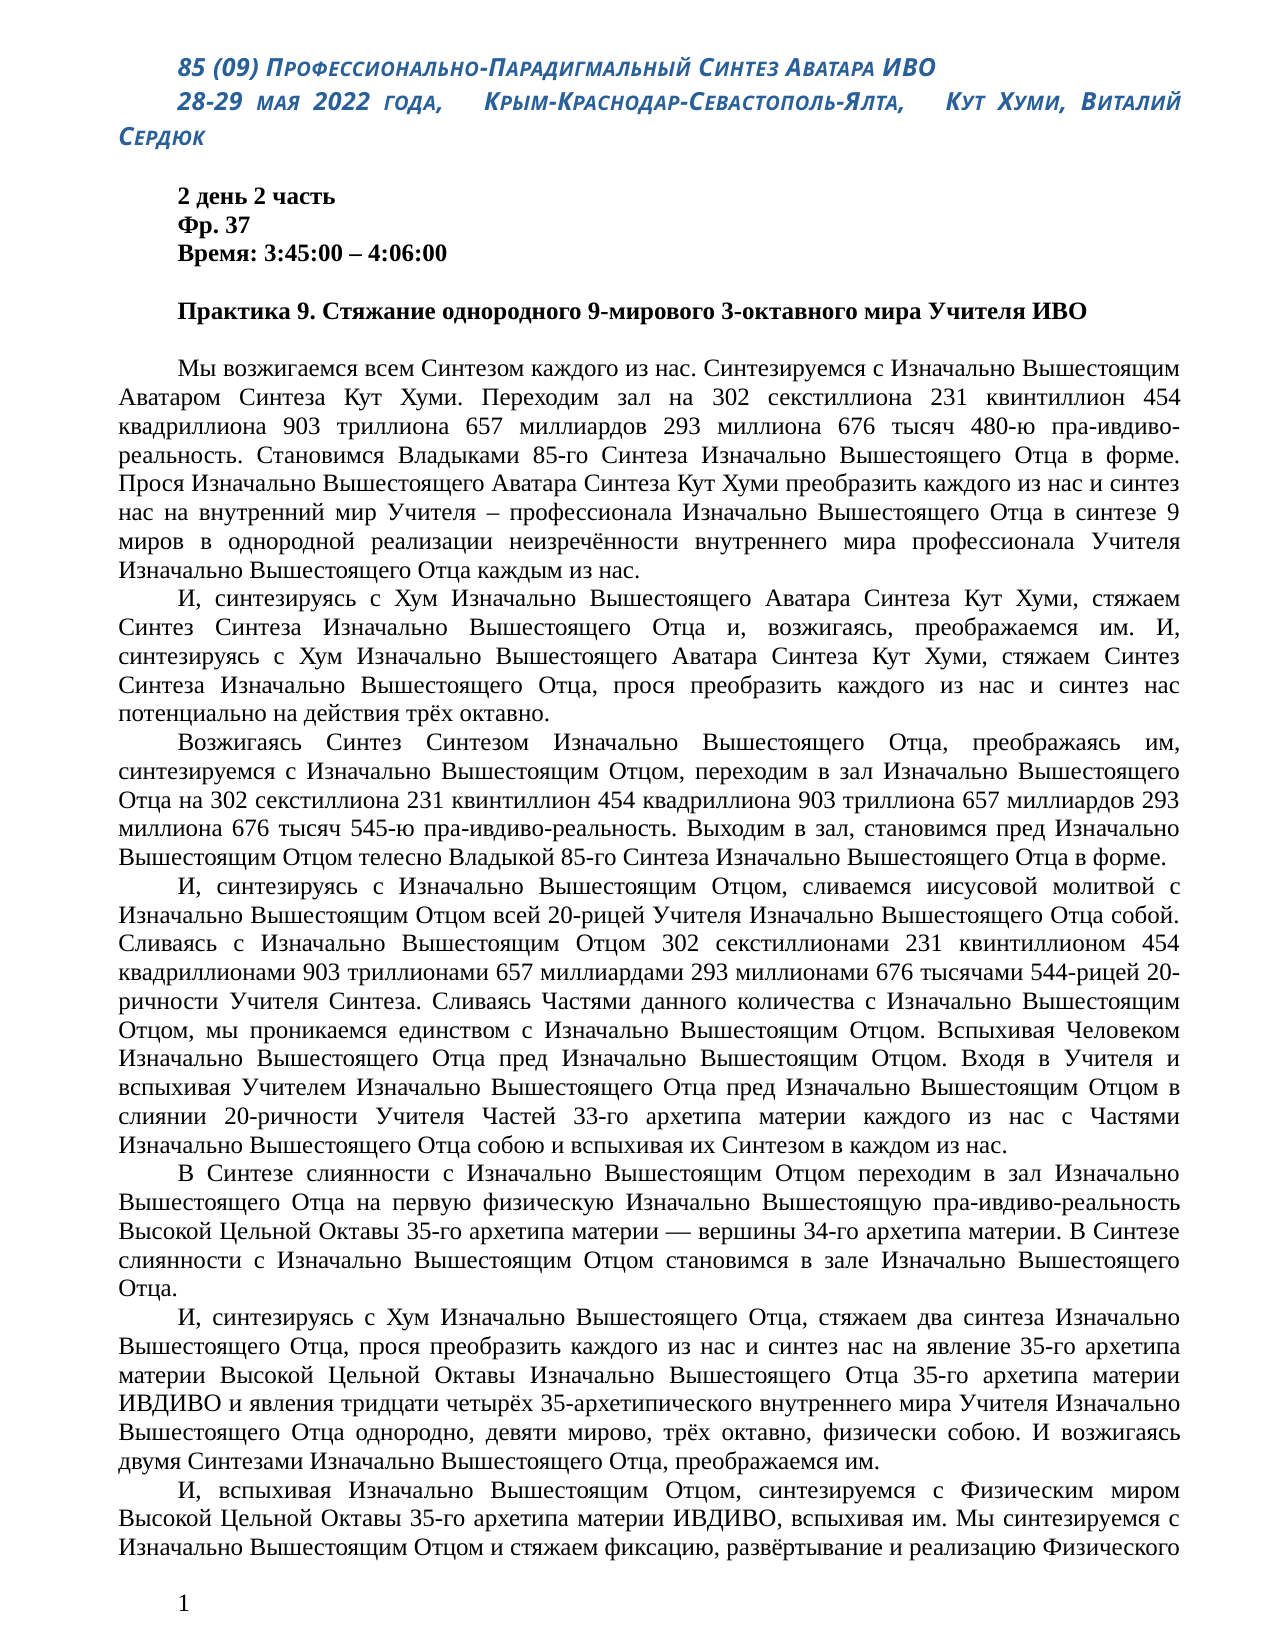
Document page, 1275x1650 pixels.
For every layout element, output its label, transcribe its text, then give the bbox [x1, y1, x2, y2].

text Время: 3:45:00 – 4:06:00 [118, 238, 1181, 267]
text Мы возжигаемся всем Синтезом каждого из нас. Синтезируемся с Изначально Вышестоящим Аватаром Синтеза Кут Хуми. Переходим зал на 302 секстиллиона 231 квинтиллион 454 квадриллиона 903 триллиона 657 миллиардов 293 миллиона 676 тысяч 480-ю пра-ивдиво-реальность. Становимся Владыками 85-го Синтеза Изначально Вышестоящего Отца в форме. Прося Изначально Вышестоящего Аватара Синтеза Кут Хуми преобразить каждого из нас и синтез нас на внутренний мир Учителя – профессионала Изначально Вышестоящего Отца в синтезе 9 миров в однородной реализации неизречённости внутреннего мира профессионала Учителя Изначально Вышестоящего Отца каждым из нас. [118, 353, 1181, 583]
text Практика 9. Стяжание однородного 9-мирового 3-октавного мира Учителя ИВО [118, 296, 1181, 325]
text 2 день 2 часть [118, 181, 1181, 210]
text В Синтезе слиянности с Изначально Вышестоящим Отцом переходим в зал Изначально Вышестоящего Отца на первую физическую Изначально Вышестоящую пра-ивдиво-реальность Высокой Цельной Октавы 35-го архетипа материи –– вершины 34-го архетипа материи. В Синтезе слиянности с Изначально Вышестоящим Отцом становимся в зале Изначально Вышестоящего Отца. [118, 1158, 1181, 1302]
text И, синтезируясь с Изначально Вышестоящим Отцом, сливаемся иисусовой молитвой с Изначально Вышестоящим Отцом всей 20-рицей Учителя Изначально Вышестоящего Отца собой. Сливаясь с Изначально Вышестоящим Отцом 302 секстиллионами 231 квинтиллионом 454 квадриллионами 903 триллионами 657 миллиардами 293 миллионами 676 тысячами 544-рицей 20-ричности Учителя Синтеза. Сливаясь Частями данного количества с Изначально Вышестоящим Отцом, мы проникаемся единством с Изначально Вышестоящим Отцом. Вспыхивая Человеком Изначально Вышестоящего Отца пред Изначально Вышестоящим Отцом. Входя в Учителя и вспыхивая Учителем Изначально Вышестоящего Отца пред Изначально Вышестоящим Отцом в слиянии 20-ричности Учителя Частей 33-го архетипа материи каждого из нас с Частями Изначально Вышестоящего Отца собою и вспыхивая их Синтезом в каждом из нас. [118, 871, 1181, 1158]
text И, синтезируясь с Хум Изначально Вышестоящего Аватара Синтеза Кут Хуми, стяжаем Синтез Синтеза Изначально Вышестоящего Отца и, возжигаясь, преображаемся им. И, синтезируясь с Хум Изначально Вышестоящего Аватара Синтеза Кут Хуми, стяжаем Синтез Синтеза Изначально Вышестоящего Отца, прося преобразить каждого из нас и синтез нас потенциально на действия трёх октавно. [118, 583, 1181, 727]
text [118, 1475, 1181, 1561]
text Фр. 37 [118, 210, 1181, 238]
text Возжигаясь Синтез Синтезом Изначально Вышестоящего Отца, преображаясь им, синтезируемся с Изначально Вышестоящим Отцом, переходим в зал Изначально Вышестоящего Отца на 302 секстиллиона 231 квинтиллион 454 квадриллиона 903 триллиона 657 миллиардов 293 миллиона 676 тысяч 545-ю пра-ивдиво-реальность. Выходим в зал, становимся пред Изначально Вышестоящим Отцом телесно Владыкой 85-го Синтеза Изначально Вышестоящего Отца в форме. [118, 727, 1181, 871]
text И, синтезируясь с Хум Изначально Вышестоящего Отца, стяжаем два синтеза Изначально Вышестоящего Отца, прося преобразить каждого из нас и синтез нас на явление 35-го архетипа материи Высокой Цельной Октавы Изначально Вышестоящего Отца 35-го архетипа материи ИВДИВО и явления тридцати четырёх 35-архетипического внутреннего мира Учителя Изначально Вышестоящего Отца однородно, девяти мирово, трёх октавно, физически собою. И возжигаясь двумя Синтезами Изначально Вышестоящего Отца, преображаемся им. [118, 1302, 1181, 1475]
